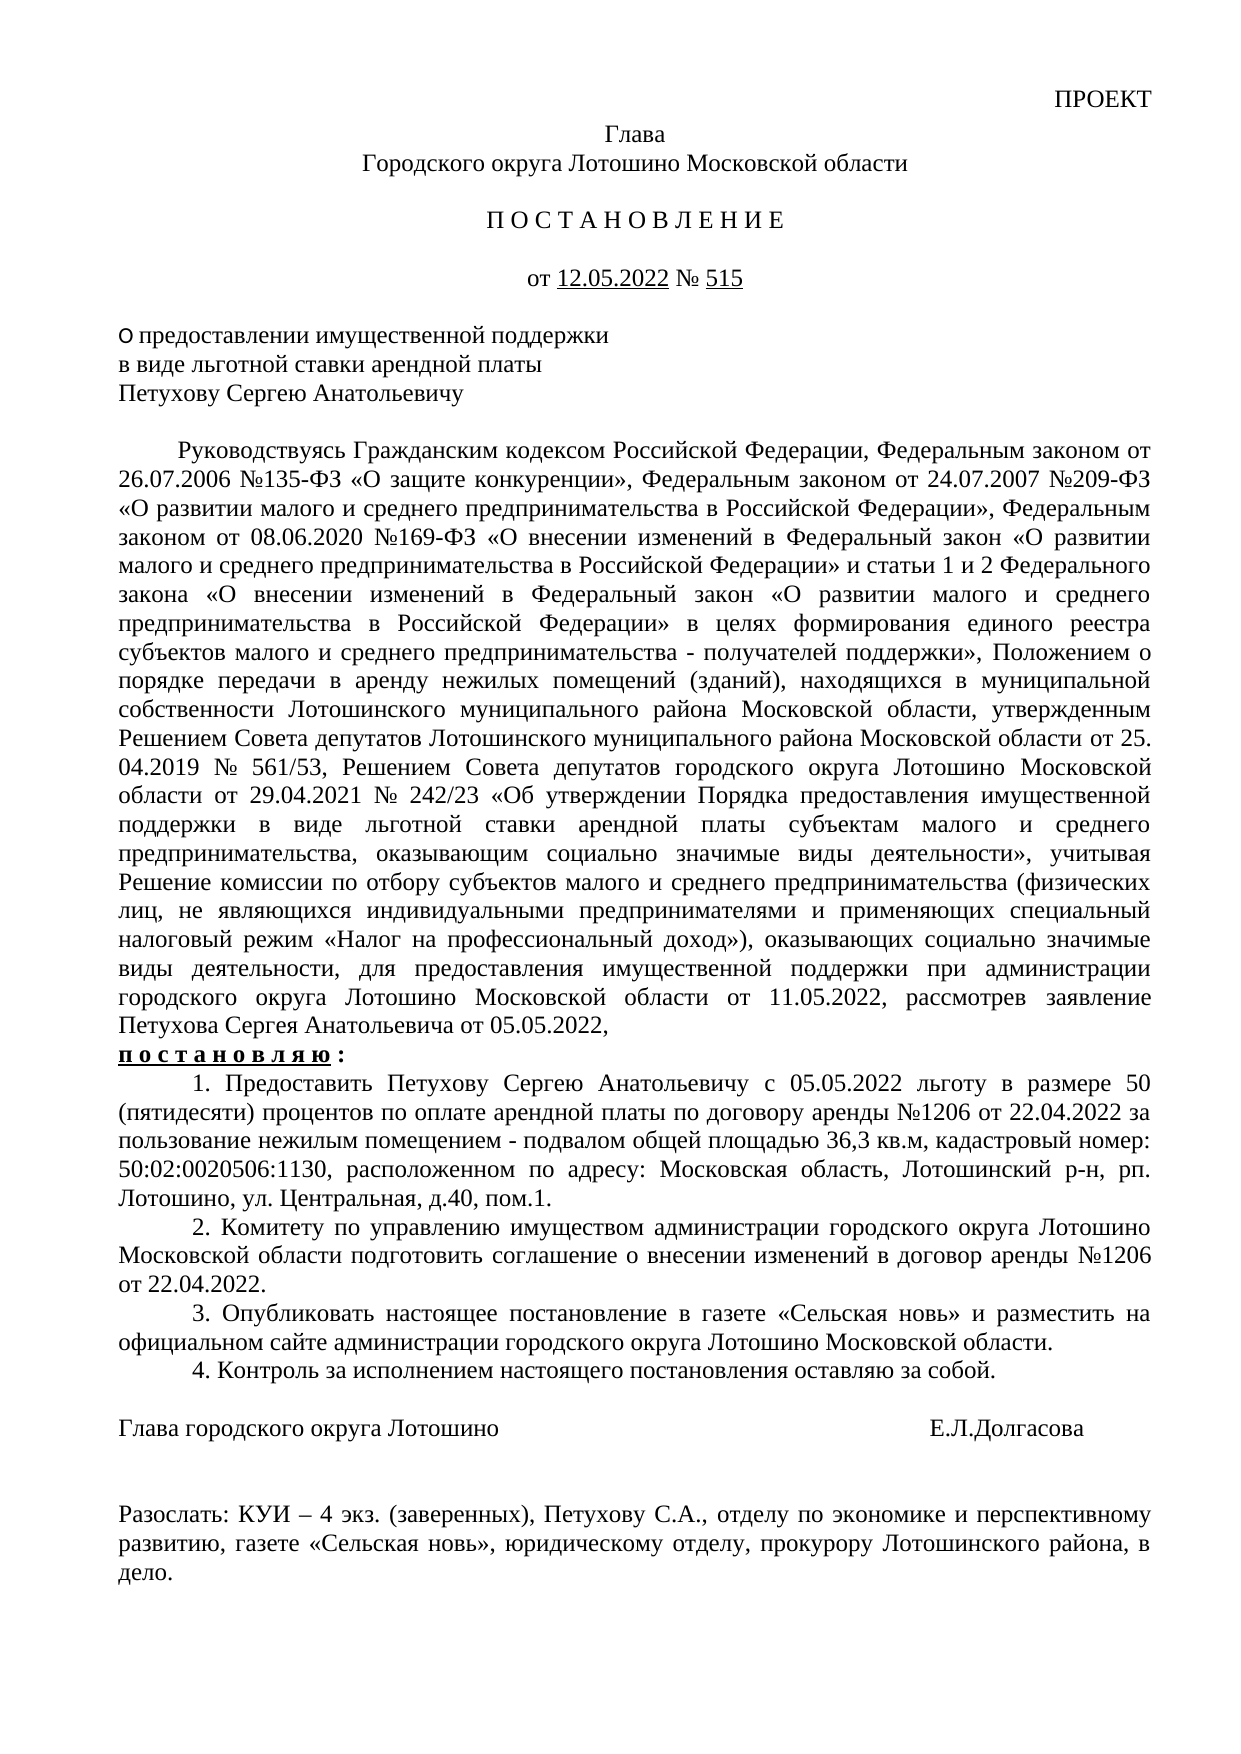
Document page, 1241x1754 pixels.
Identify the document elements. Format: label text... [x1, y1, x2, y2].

text Петухову Сергею Анатольевичу [118, 378, 1152, 407]
text в виде льготной ставки арендной платы [118, 349, 1152, 378]
text Разослать: КУИ – 4 экз. (заверенных), Петухову С.А., отделу по экономике и перспективному развитию, газете «Сельская новь», юридическому отделу, прокурору Лотошинского района, в дело. [118, 1499, 1152, 1586]
text Глава городского округа Лотошино Е.Л.Долгасова [118, 1413, 1152, 1442]
text п о с т а н о в л я ю : [118, 1039, 1152, 1068]
subtitle Городского округа Лотошино Московской области [118, 148, 1152, 177]
text 2. Комитету по управлению имуществом администрации городского округа Лотошино Московской области подготовить соглашение о внесении изменений в договор аренды №1206 от 22.04.2022. [118, 1212, 1152, 1298]
text 4. Контроль за исполнением настоящего постановления оставляю за собой. [118, 1356, 1152, 1384]
subtitle ПРОЕКТ [118, 84, 1152, 113]
text О предоставлении имущественной поддержки [118, 320, 1152, 349]
text от 12.05.2022 № 515 [118, 263, 1152, 292]
text П О С Т А Н О В Л Е Н И Е [118, 205, 1152, 234]
text 3. Опубликовать настоящее постановление в газете «Сельская новь» и разместить на официальном сайте администрации городского округа Лотошино Московской области. [118, 1298, 1152, 1356]
text Руководствуясь Гражданским кодексом Российской Федерации, Федеральным законом от 26.07.2006 №135-ФЗ «О защите конкуренции», Федеральным законом от 24.07.2007 №209-ФЗ «О развитии малого и среднего предпринимательства в Российской Федерации», Федеральным законом от 08.06.2020 №169-ФЗ «О внесении изменений в Федеральный закон «О развитии малого и среднего предпринимательства в Российской Федерации» и статьи 1 и 2 Федерального закона «О внесении изменений в Федеральный закон «О развитии малого и среднего предпринимательства в Российской Федерации» в целях формирования единого реестра субъектов малого и среднего предпринимательства - получателей поддержки», Положением о порядке передачи в аренду нежилых помещений (зданий), находящихся в муниципальной собственности Лотошинского муниципального района Московской области, утвержденным Решением Совета депутатов Лотошинского муниципального района Московской области от 25. 04.2019 № 561/53, Решением Совета депутатов городского округа Лотошино Московской области от 29.04.2021 № 242/23 «Об утверждении Порядка предоставления имущественной поддержки в виде льготной ставки арендной платы субъектам малого и среднего предпринимательства, оказывающим социально значимые виды деятельности», учитывая Решение комиссии по отбору субъектов малого и среднего предпринимательства (физических лиц, не являющихся индивидуальными предпринимателями и применяющих специальный налоговый режим «Налог на профессиональный доход»), оказывающих социально значимые виды деятельности, для предоставления имущественной поддержки при администрации городского округа Лотошино Московской области от 11.05.2022, рассмотрев заявление Петухова Сергея Анатольевича от 05.05.2022, [118, 436, 1152, 1039]
text 1. Предоставить Петухову Сергею Анатольевичу с 05.05.2022 льготу в размере 50 (пятидесяти) процентов по оплате арендной платы по договору аренды №1206 от 22.04.2022 за пользование нежилым помещением - подвалом общей площадью 36,3 кв.м, кадастровый номер: 50:02:0020506:1130, расположенном по адресу: Московская область, Лотошинский р-н, рп. Лотошино, ул. Центральная, д.40, пом.1. [118, 1068, 1152, 1212]
subtitle Глава [118, 119, 1152, 148]
